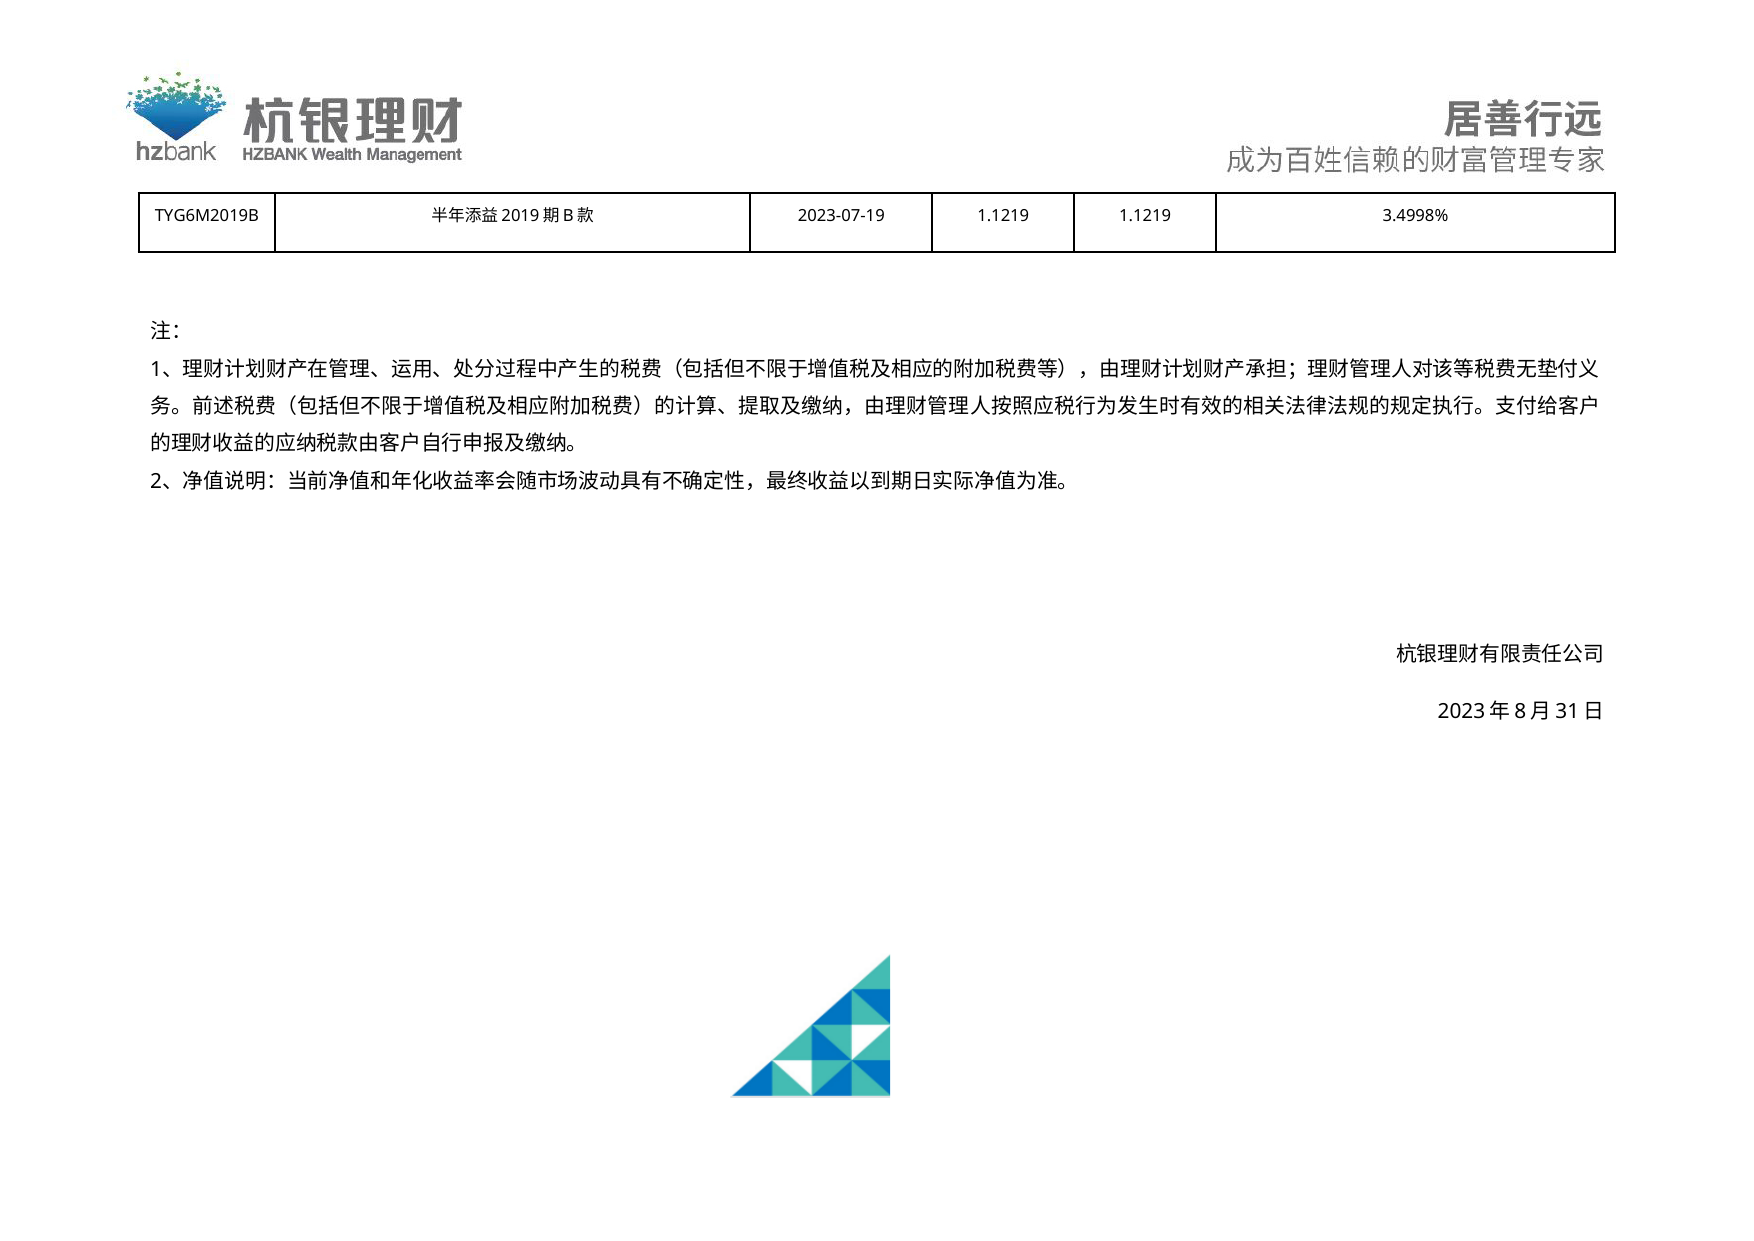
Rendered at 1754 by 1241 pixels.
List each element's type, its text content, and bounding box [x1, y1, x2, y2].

picture [1168, 77, 1726, 179]
table_cell TYG6M2019B [140, 194, 274, 251]
text 2023年8月31日 [254, 693, 1604, 726]
table_cell 2023-07-19 [751, 194, 931, 251]
picture [4, 40, 548, 181]
text 注： 1、理财计划财产在管理、运用、处分过程中产生的税费（包括但不限于增值税及相应的附加税费等），由理财计划财产承担；理财管理人对该等税费无垫付义务。前述税费（包括但不限于增值税及相应附加税费）的计算、提取及缴纳，由理财管理人按照应税行为发生时有效的相关法律法规的规定执行。支付给客户的理财收益的应纳税款由客户自行申报及缴纳。 2、净值说明：当前净值和年化收益率会随市场波动具有不确定性，最终收益以到期日实际净值为准。 [150, 314, 1604, 495]
text 杭银理财有限责任公司 [150, 636, 1604, 668]
table_cell 半年添益2019期B款 [276, 194, 749, 251]
table_cell 1.1219 [1075, 194, 1215, 251]
table_cell 3.4998% [1217, 194, 1614, 251]
picture [730, 943, 891, 1098]
table_cell 1.1219 [933, 194, 1073, 251]
